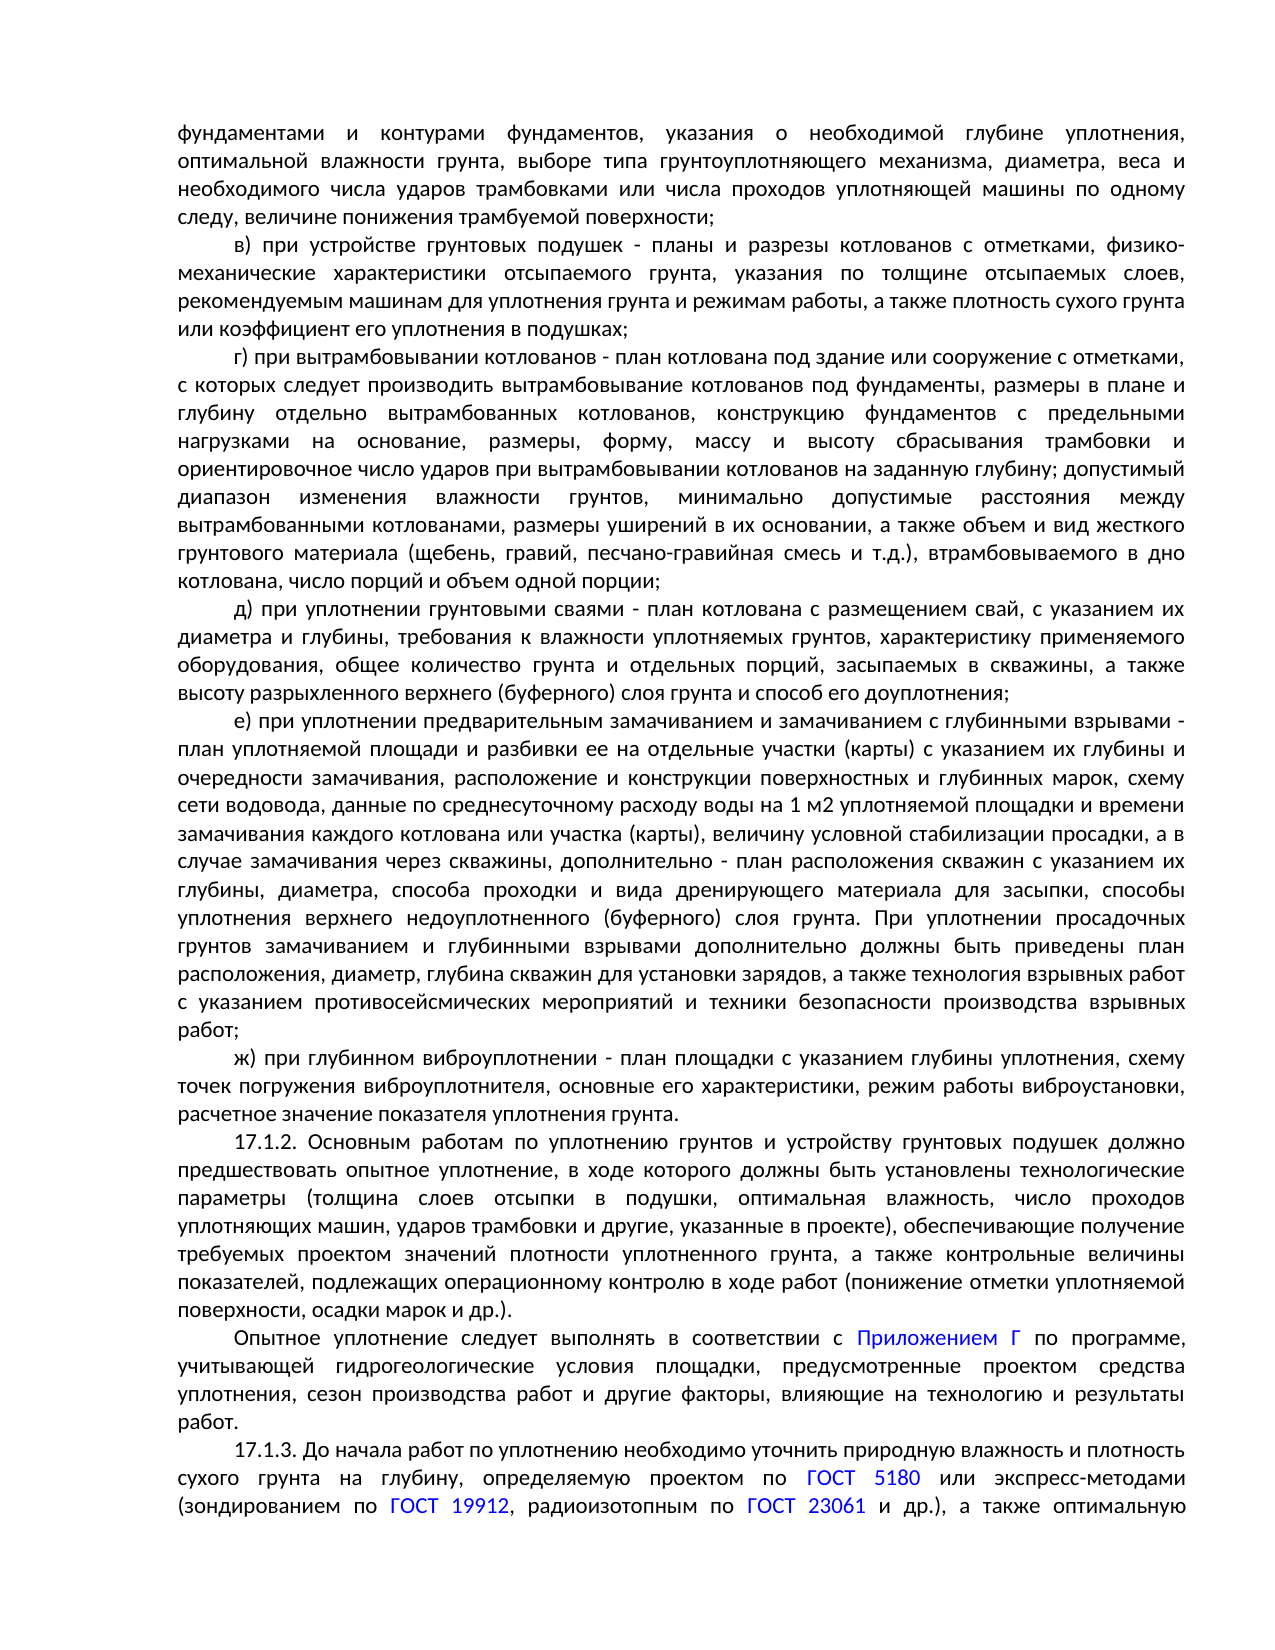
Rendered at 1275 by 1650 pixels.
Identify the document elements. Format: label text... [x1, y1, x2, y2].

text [177, 1435, 1186, 1519]
text д) при уплотнении грунтовыми сваями - план котлована с размещением свай, с указанием их диаметра и глубины, требования к влажности уплотняемых грунтов, характеристику применяемого оборудования, общее количество грунта и отдельных порций, засыпаемых в скважины, а также высоту разрыхленного верхнего (буферного) слоя грунта и способ его доуплотнения; [177, 594, 1186, 707]
text ж) при глубинном виброуплотнении - план площадки с указанием глубины уплотнения, схему точек погружения виброуплотнителя, основные его характеристики, режим работы виброустановки, расчетное значение показателя уплотнения грунта. [177, 1043, 1186, 1127]
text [177, 118, 1186, 230]
text в) при устройстве грунтовых подушек - планы и разрезы котлованов с отметками, физико-механические характеристики отсыпаемого грунта, указания по толщине отсыпаемых слоев, рекомендуемым машинам для уплотнения грунта и режимам работы, а также плотность сухого грунта или коэффициент его уплотнения в подушках; [177, 230, 1186, 342]
text е) при уплотнении предварительным замачиванием и замачиванием с глубинными взрывами - план уплотняемой площади и разбивки ее на отдельные участки (карты) с указанием их глубины и очередности замачивания, расположение и конструкции поверхностных и глубинных марок, схему сети водовода, данные по среднесуточному расходу воды на 1 м2 уплотняемой площадки и времени замачивания каждого котлована или участка (карты), величину условной стабилизации просадки, а в случае замачивания через скважины, дополнительно - план расположения скважин с указанием их глубины, диаметра, способа проходки и вида дренирующего материала для засыпки, способы уплотнения верхнего недоуплотненного (буферного) слоя грунта. При уплотнении просадочных грунтов замачиванием и глубинными взрывами дополнительно должны быть приведены план расположения, диаметр, глубина скважин для установки зарядов, а также технология взрывных работ с указанием противосейсмических мероприятий и техники безопасности производства взрывных работ; [177, 707, 1186, 1043]
text Опытное уплотнение следует выполнять в соответствии с Приложением Г по программе, учитывающей гидрогеологические условия площадки, предусмотренные проектом средства уплотнения, сезон производства работ и другие факторы, влияющие на технологию и результаты работ. [177, 1323, 1186, 1435]
text г) при вытрамбовывании котлованов - план котлована под здание или сооружение с отметками, с которых следует производить вытрамбовывание котлованов под фундаменты, размеры в плане и глубину отдельно вытрамбованных котлованов, конструкцию фундаментов с предельными нагрузками на основание, размеры, форму, массу и высоту сбрасывания трамбовки и ориентировочное число ударов при вытрамбовывании котлованов на заданную глубину; допустимый диапазон изменения влажности грунтов, минимально допустимые расстояния между вытрамбованными котлованами, размеры уширений в их основании, а также объем и вид жесткого грунтового материала (щебень, гравий, песчано-гравийная смесь и т.д.), втрамбовываемого в дно котлована, число порций и объем одной порции; [177, 342, 1186, 594]
text 17.1.2. Основным работам по уплотнению грунтов и устройству грунтовых подушек должно предшествовать опытное уплотнение, в ходе которого должны быть установлены технологические параметры (толщина слоев отсыпки в подушки, оптимальная влажность, число проходов уплотняющих машин, ударов трамбовки и другие, указанные в проекте), обеспечивающие получение требуемых проектом значений плотности уплотненного грунта, а также контрольные величины показателей, подлежащих операционному контролю в ходе работ (понижение отметки уплотняемой поверхности, осадки марок и др.). [177, 1127, 1186, 1323]
